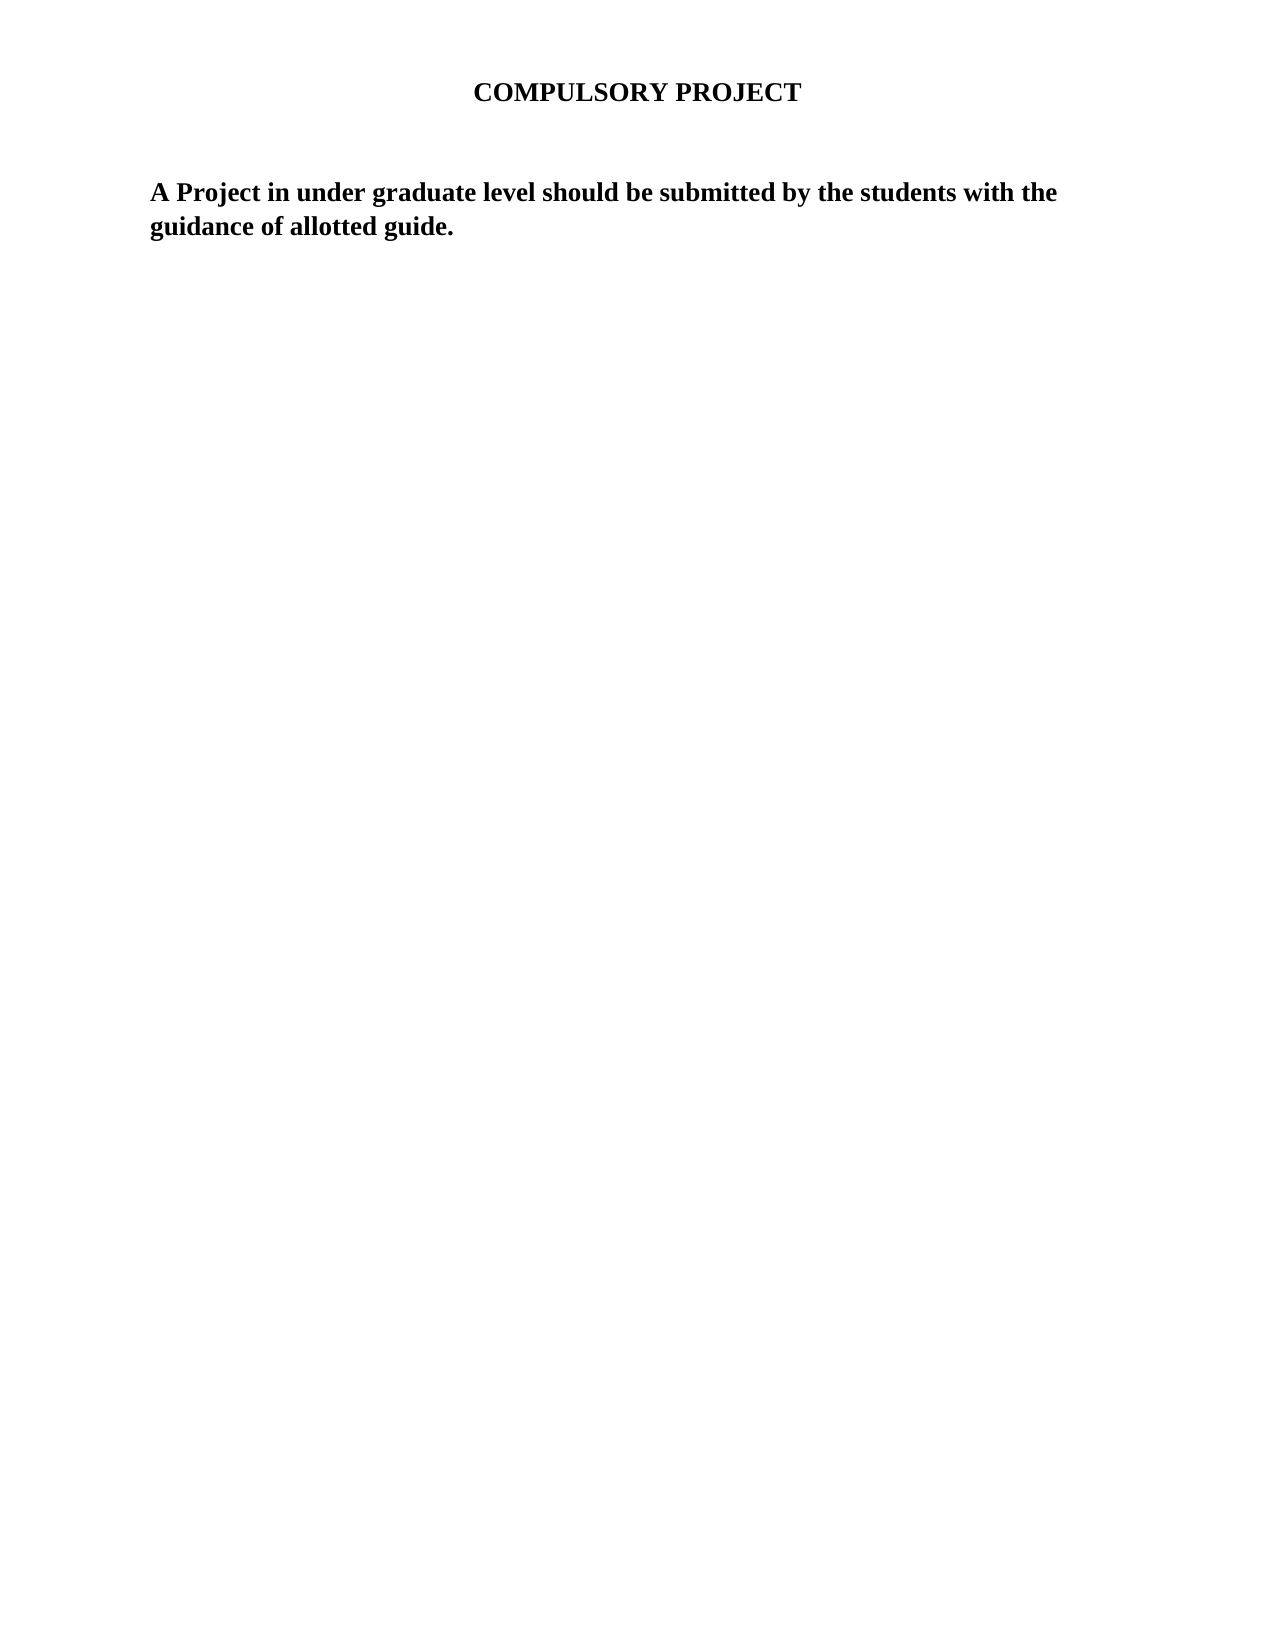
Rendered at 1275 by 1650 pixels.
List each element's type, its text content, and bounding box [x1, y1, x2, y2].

text COMPULSORY PROJECT [150, 76, 1125, 107]
text A Project in under graduate level should be submitted by the students with the guidance of allotted guide. [150, 177, 1125, 241]
